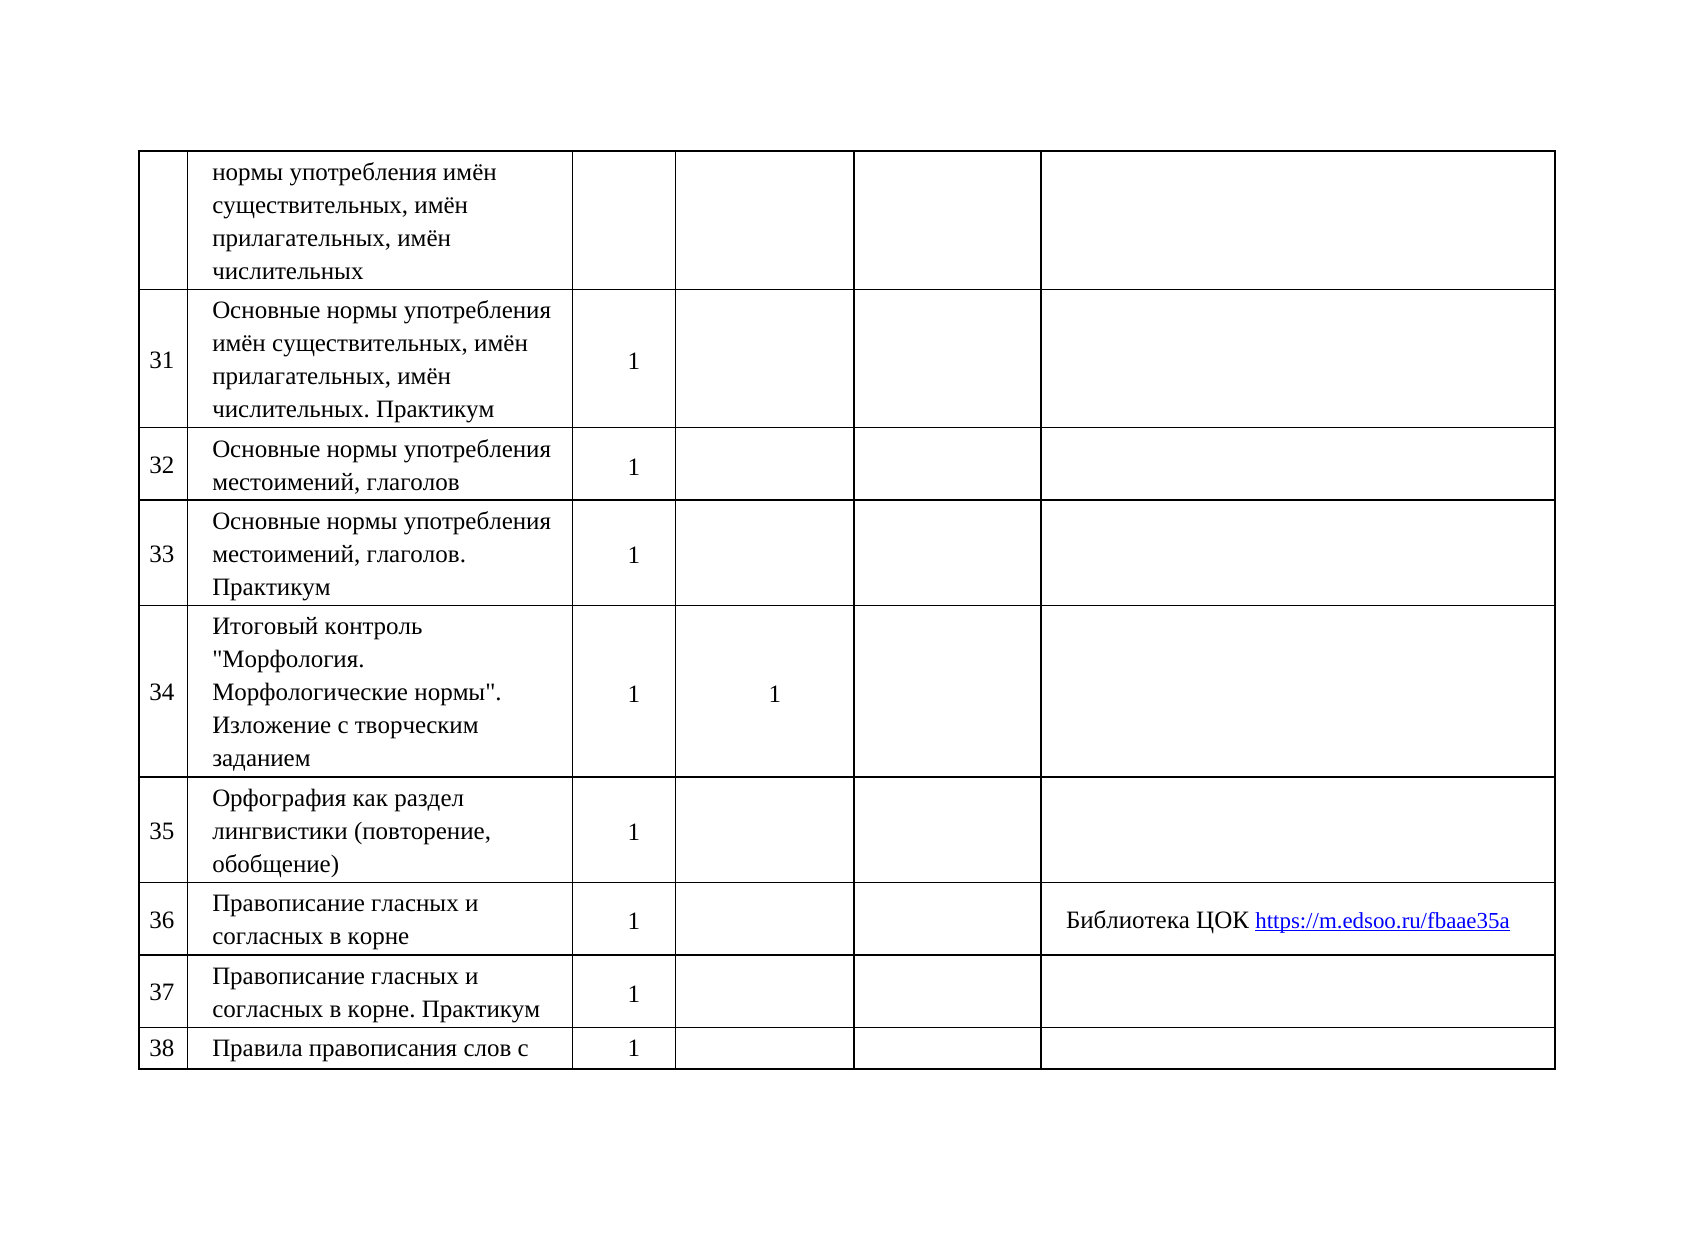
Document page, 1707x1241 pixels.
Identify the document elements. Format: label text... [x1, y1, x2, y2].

table_cell [855, 152, 1040, 288]
table_cell [676, 956, 853, 1026]
table_cell [676, 152, 853, 288]
table_cell [1042, 956, 1554, 1026]
table_cell Основные нормы употребления местоимений, глаголов. Практикум [188, 501, 572, 605]
table_cell [855, 883, 1040, 954]
table_cell [855, 606, 1040, 776]
table_cell Итоговый контроль "Морфология. Морфологические нормы". Изложение с творческим заданием [188, 606, 572, 776]
table_cell [676, 778, 853, 882]
table_cell Основные нормы употребления местоимений, глаголов [188, 428, 572, 499]
table_cell 1 [573, 501, 675, 605]
table_cell 1 [573, 428, 675, 499]
table_cell [1042, 778, 1554, 882]
table_cell Библиотека ЦОК https://m.edsoo.ru/fbaae35a [1042, 883, 1554, 954]
table_cell 35 [140, 778, 187, 882]
table_cell [676, 1028, 853, 1068]
table_cell 1 [573, 606, 675, 776]
table_cell Правописание гласных и согласных в корне [188, 883, 572, 954]
table_cell 1 [573, 152, 675, 288]
table_cell Основные нормы употребления имён существительных, имён прилагательных, имён числительных. Практикум [188, 290, 572, 427]
table_cell [676, 501, 853, 605]
table_cell 38 [140, 1028, 187, 1068]
table_cell [1042, 1028, 1554, 1068]
table_cell [855, 428, 1040, 499]
table_cell [1042, 428, 1554, 499]
table_cell [676, 883, 853, 954]
table_cell [1042, 290, 1554, 427]
table_cell [855, 290, 1040, 427]
table_cell Орфография как раздел лингвистики (повторение, обобщение) [188, 778, 572, 882]
table_cell 1 [573, 778, 675, 882]
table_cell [1042, 152, 1554, 288]
table_cell 1 [573, 956, 675, 1026]
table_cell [188, 1028, 572, 1068]
table_cell 30 [140, 152, 187, 288]
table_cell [188, 152, 572, 288]
table_cell 1 [573, 883, 675, 954]
table_cell 37 [140, 956, 187, 1026]
table_cell 34 [140, 606, 187, 776]
table_cell 32 [140, 428, 187, 499]
table_cell 1 [573, 290, 675, 427]
table_cell [676, 428, 853, 499]
table_cell [855, 1028, 1040, 1068]
table_cell [1042, 606, 1554, 776]
table_cell 1 [676, 606, 853, 776]
table_cell 1 [573, 1028, 675, 1068]
table_cell [855, 501, 1040, 605]
table_cell [1042, 501, 1554, 605]
table_cell [676, 290, 853, 427]
table_cell [855, 956, 1040, 1026]
table_cell 31 [140, 290, 187, 427]
table_cell Правописание гласных и согласных в корне. Практикум [188, 956, 572, 1026]
table_cell [855, 778, 1040, 882]
table_cell 36 [140, 883, 187, 954]
table_cell 33 [140, 501, 187, 605]
